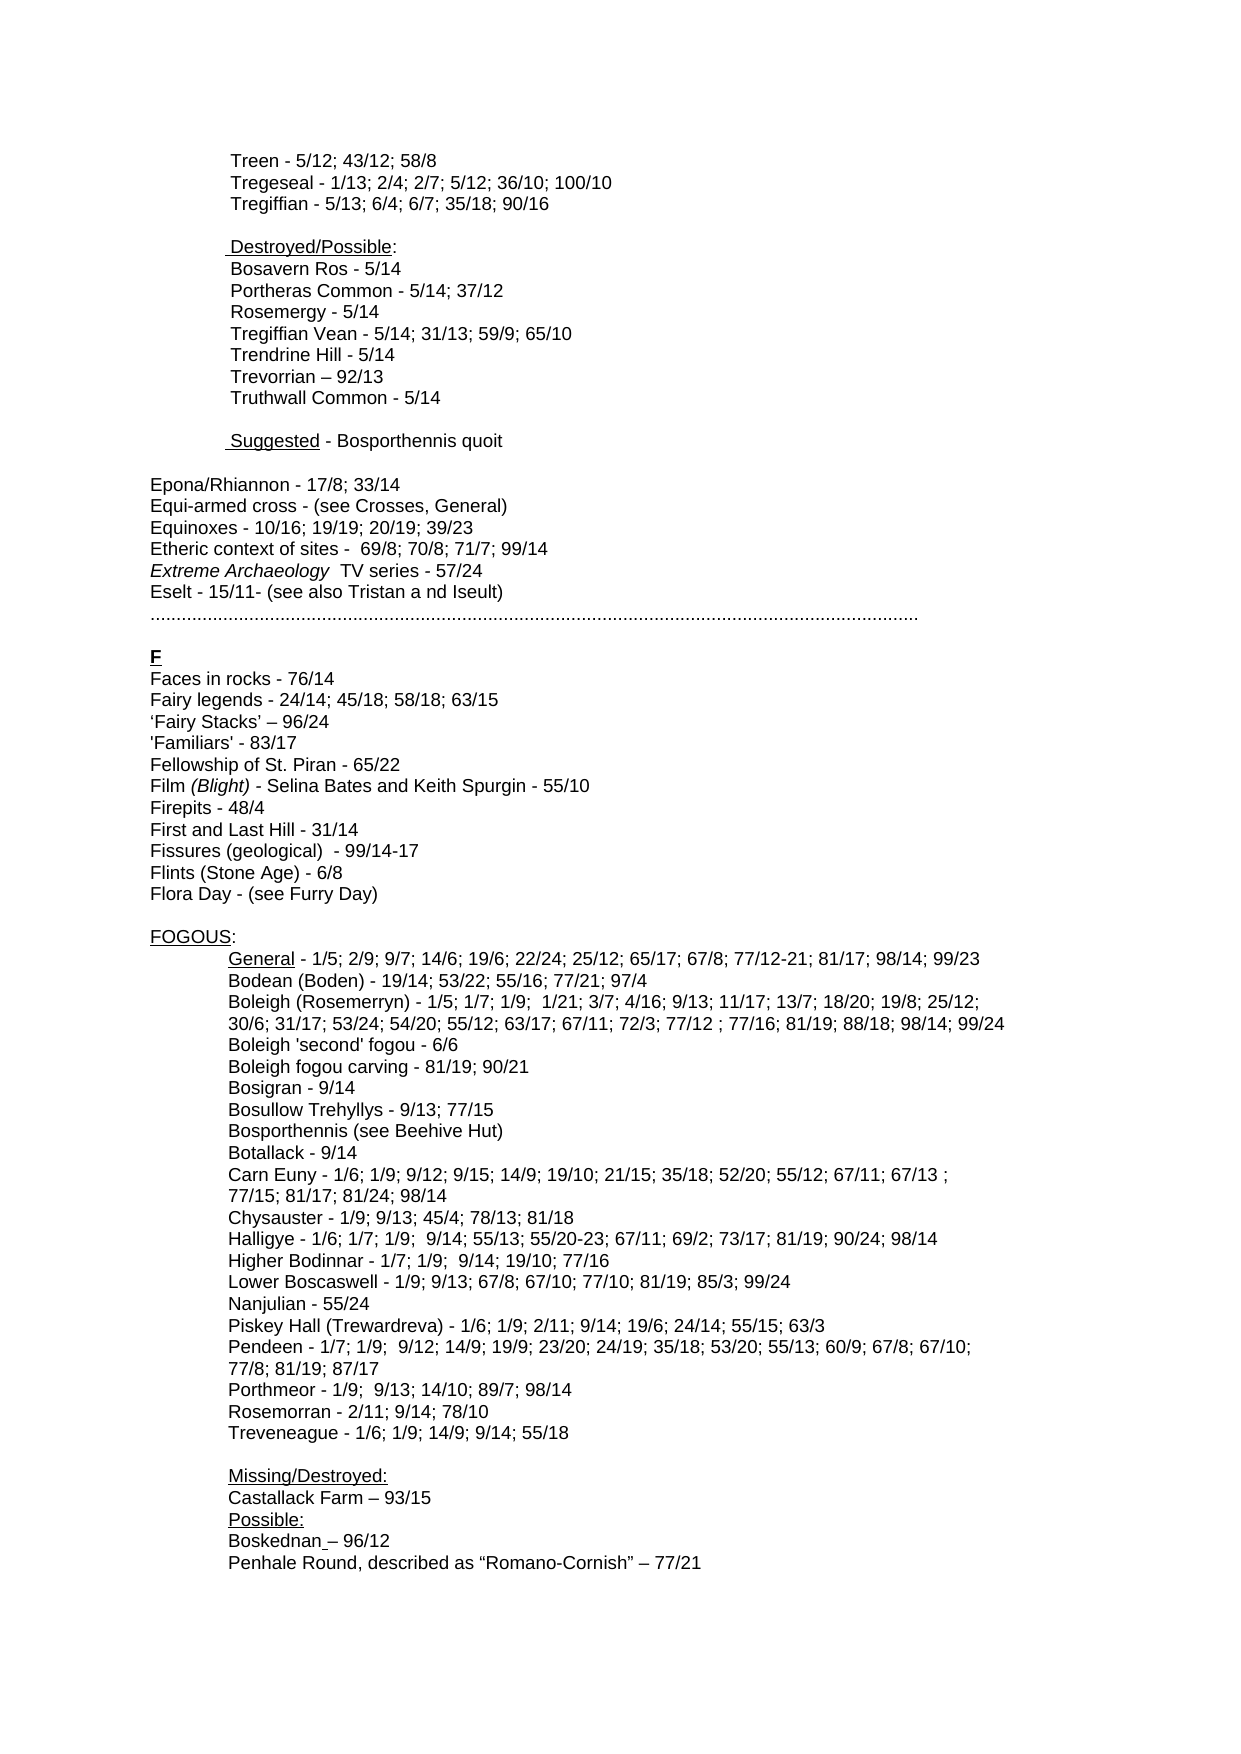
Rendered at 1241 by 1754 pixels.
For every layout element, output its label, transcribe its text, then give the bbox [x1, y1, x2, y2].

text Trendrine Hill - 5/14 [225, 344, 1090, 366]
text Rosemergy - 5/14 [225, 301, 1090, 322]
text Suggested - Bosporthennis quoit [225, 430, 1090, 452]
text Rosemorran - 2/11; 9/14; 78/10 [150, 1401, 1090, 1422]
text Lower Boscaswell - 1/9; 9/13; 67/8; 67/10; 77/10; 81/19; 85/3; 99/24 [150, 1271, 1090, 1293]
text Fissures (geological) - 99/14-17 [150, 840, 1090, 862]
text 77/8; 81/19; 87/17 [150, 1357, 1090, 1379]
text Film (Blight) - Selina Bates and Keith Spurgin - 55/10 [150, 775, 1090, 797]
text Flora Day - (see Furry Day) [150, 883, 1090, 905]
text Faces in rocks - 76/14 [150, 667, 1090, 689]
text Bosporthennis (see Beehive Hut) [150, 1120, 1090, 1142]
text Chysauster - 1/9; 9/13; 45/4; 78/13; 81/18 [150, 1207, 1090, 1228]
text F [150, 646, 1090, 667]
text General - 1/5; 2/9; 9/7; 14/6; 19/6; 22/24; 25/12; 65/17; 67/8; 77/12-21; 81/17; 98/14; 99/23 [150, 948, 1090, 969]
text Piskey Hall (Trewardreva) - 1/6; 1/9; 2/11; 9/14; 19/6; 24/14; 55/15; 63/3 [150, 1314, 1090, 1336]
text Trevorrian – 92/13 [225, 366, 1090, 387]
text Flints (Stone Age) - 6/8 [150, 862, 1090, 883]
text First and Last Hill - 31/14 [150, 818, 1090, 840]
text Higher Bodinnar - 1/7; 1/9; 9/14; 19/10; 77/16 [150, 1250, 1090, 1271]
text Castallack Farm – 93/15 [150, 1487, 1090, 1508]
text 'Familiars' - 83/17 [150, 732, 1090, 754]
text Nanjulian - 55/24 [150, 1293, 1090, 1314]
text 30/6; 31/17; 53/24; 54/20; 55/12; 63/17; 67/11; 72/3; 77/12 ; 77/16; 81/19; 88/18; 98/14; 99/24 [150, 1012, 1090, 1034]
text Boleigh fogou carving - 81/19; 90/21 [150, 1056, 1090, 1077]
text Boskednan – 96/12 [150, 1530, 1090, 1552]
text Extreme Archaeology TV series - 57/24 [150, 560, 1090, 581]
text .................................................................................................................................................... [150, 603, 1090, 624]
text Epona/Rhiannon - 17/8; 33/14 [150, 473, 1090, 495]
text Truthwall Common - 5/14 [225, 387, 1090, 409]
text Bodean (Boden) - 19/14; 53/22; 55/16; 77/21; 97/4 [150, 969, 1090, 991]
text Fairy legends - 24/14; 45/18; 58/18; 63/15 [150, 689, 1090, 711]
text Fellowship of St. Piran - 65/22 [150, 754, 1090, 775]
text Missing/Destroyed: [150, 1465, 1090, 1487]
text Boleigh 'second' fogou - 6/6 [150, 1034, 1090, 1056]
text Tregeseal - 1/13; 2/4; 2/7; 5/12; 36/10; 100/10 [225, 172, 1090, 193]
text FOGOUS: [150, 926, 1090, 948]
text Tregiffian - 5/13; 6/4; 6/7; 35/18; 90/16 [225, 193, 1090, 215]
text Bosigran - 9/14 [150, 1077, 1090, 1099]
text Equi-armed cross - (see Crosses, General) [150, 495, 1090, 517]
text Botallack - 9/14 [150, 1142, 1090, 1163]
text Treen - 5/12; 43/12; 58/8 [225, 150, 1090, 172]
text Carn Euny - 1/6; 1/9; 9/12; 9/15; 14/9; 19/10; 21/15; 35/18; 52/20; 55/12; 67/11; 67/13 ; [150, 1163, 1090, 1185]
text Etheric context of sites - 69/8; 70/8; 71/7; 99/14 [150, 538, 1090, 560]
text Bosavern Ros - 5/14 [225, 258, 1090, 279]
text Firepits - 48/4 [150, 797, 1090, 818]
text Eselt - 15/11- (see also Tristan a nd Iseult) [150, 581, 1090, 603]
text Possible: [150, 1508, 1090, 1530]
text Pendeen - 1/7; 1/9; 9/12; 14/9; 19/9; 23/20; 24/19; 35/18; 53/20; 55/13; 60/9; 67/8; 67/10; [150, 1336, 1090, 1357]
text ‘Fairy Stacks’ – 96/24 [150, 711, 1090, 732]
text Halligye - 1/6; 1/7; 1/9; 9/14; 55/13; 55/20-23; 67/11; 69/2; 73/17; 81/19; 90/24; 98/14 [150, 1228, 1090, 1250]
text Tregiffian Vean - 5/14; 31/13; 59/9; 65/10 [225, 322, 1090, 344]
text Porthmeor - 1/9; 9/13; 14/10; 89/7; 98/14 [150, 1379, 1090, 1401]
text Penhale Round, described as “Romano-Cornish” – 77/21 [150, 1552, 1090, 1573]
text Boleigh (Rosemerryn) - 1/5; 1/7; 1/9; 1/21; 3/7; 4/16; 9/13; 11/17; 13/7; 18/20; 19/8; 25/12; [150, 991, 1090, 1012]
text Bosullow Trehyllys - 9/13; 77/15 [150, 1099, 1090, 1120]
text Treveneague - 1/6; 1/9; 14/9; 9/14; 55/18 [150, 1422, 1090, 1444]
text Portheras Common - 5/14; 37/12 [225, 279, 1090, 301]
text 77/15; 81/17; 81/24; 98/14 [150, 1185, 1090, 1207]
text Equinoxes - 10/16; 19/19; 20/19; 39/23 [150, 517, 1090, 538]
text Destroyed/Possible: [225, 236, 1090, 258]
